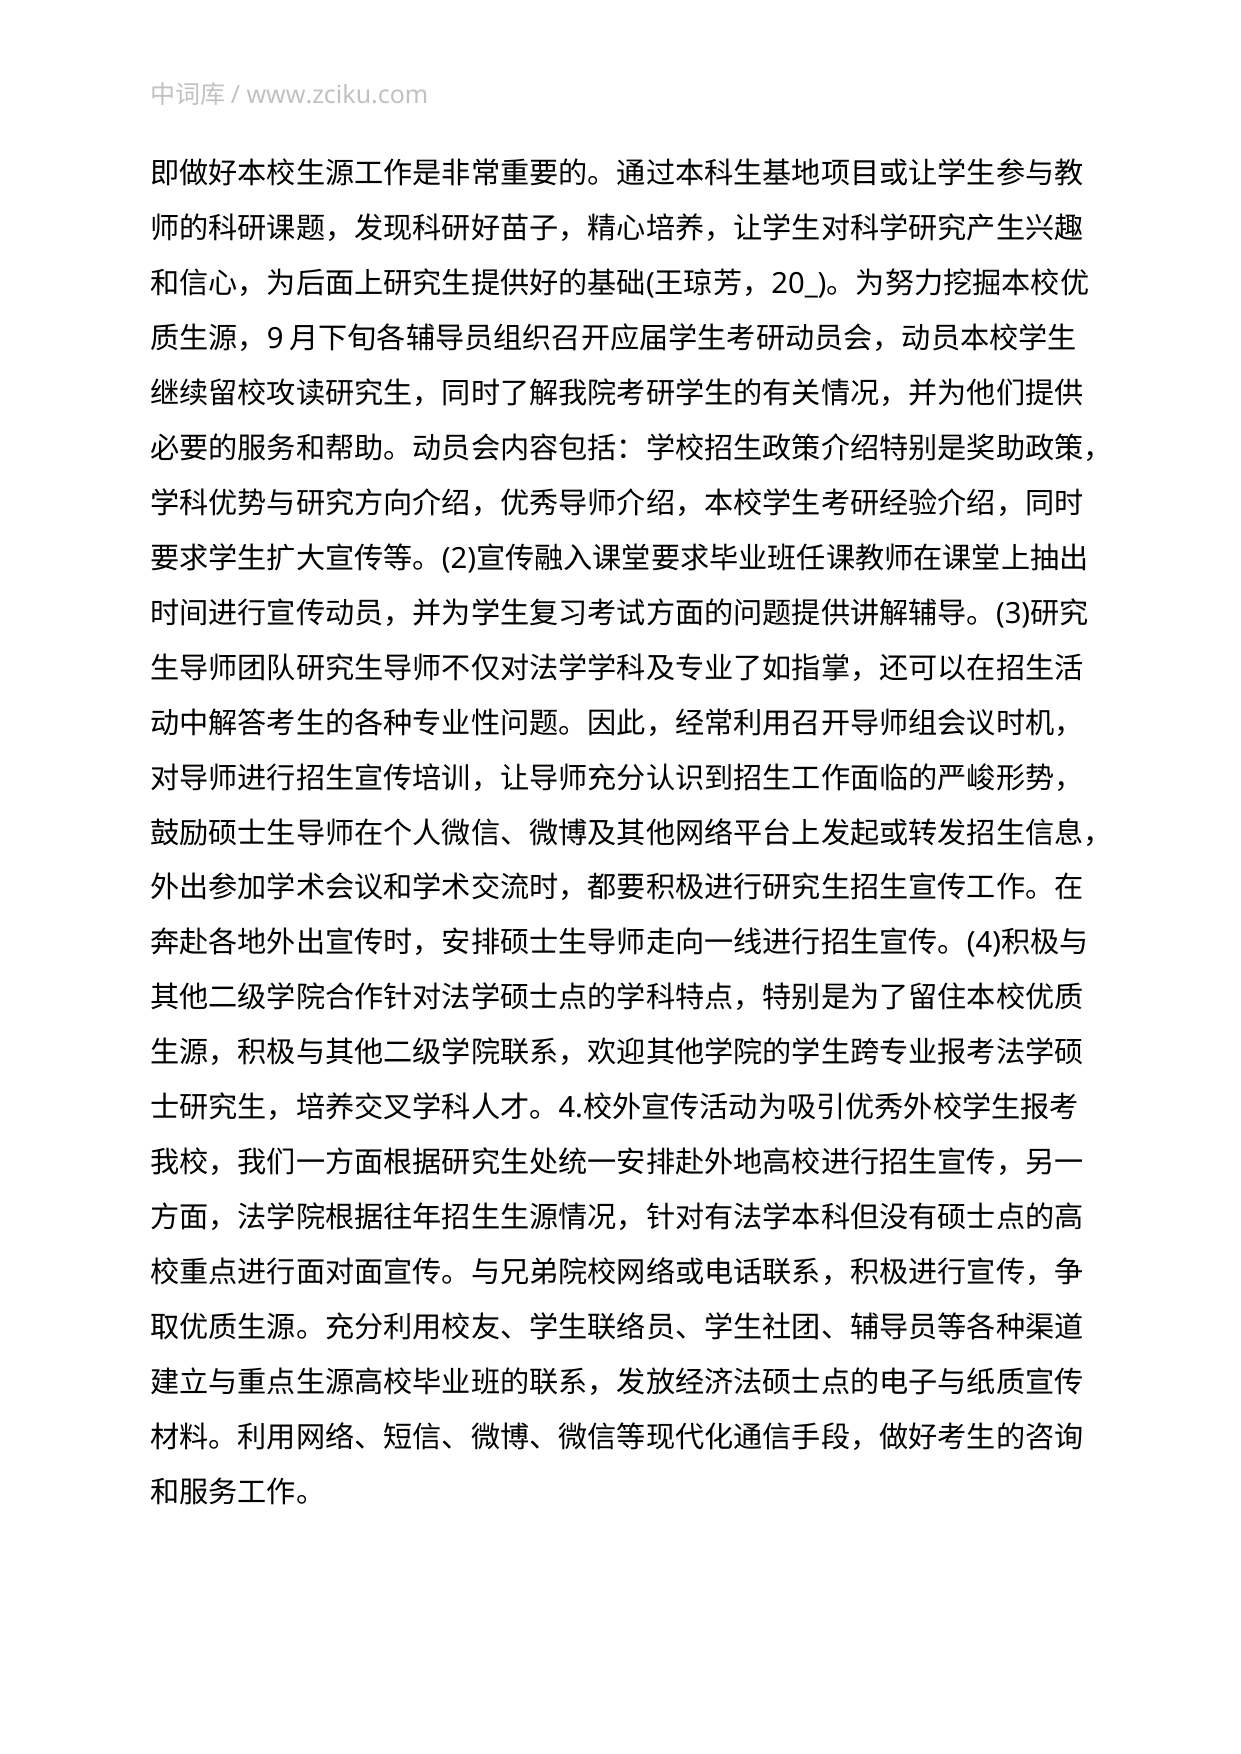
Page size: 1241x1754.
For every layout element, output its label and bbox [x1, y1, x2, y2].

text [150, 150, 1090, 1510]
